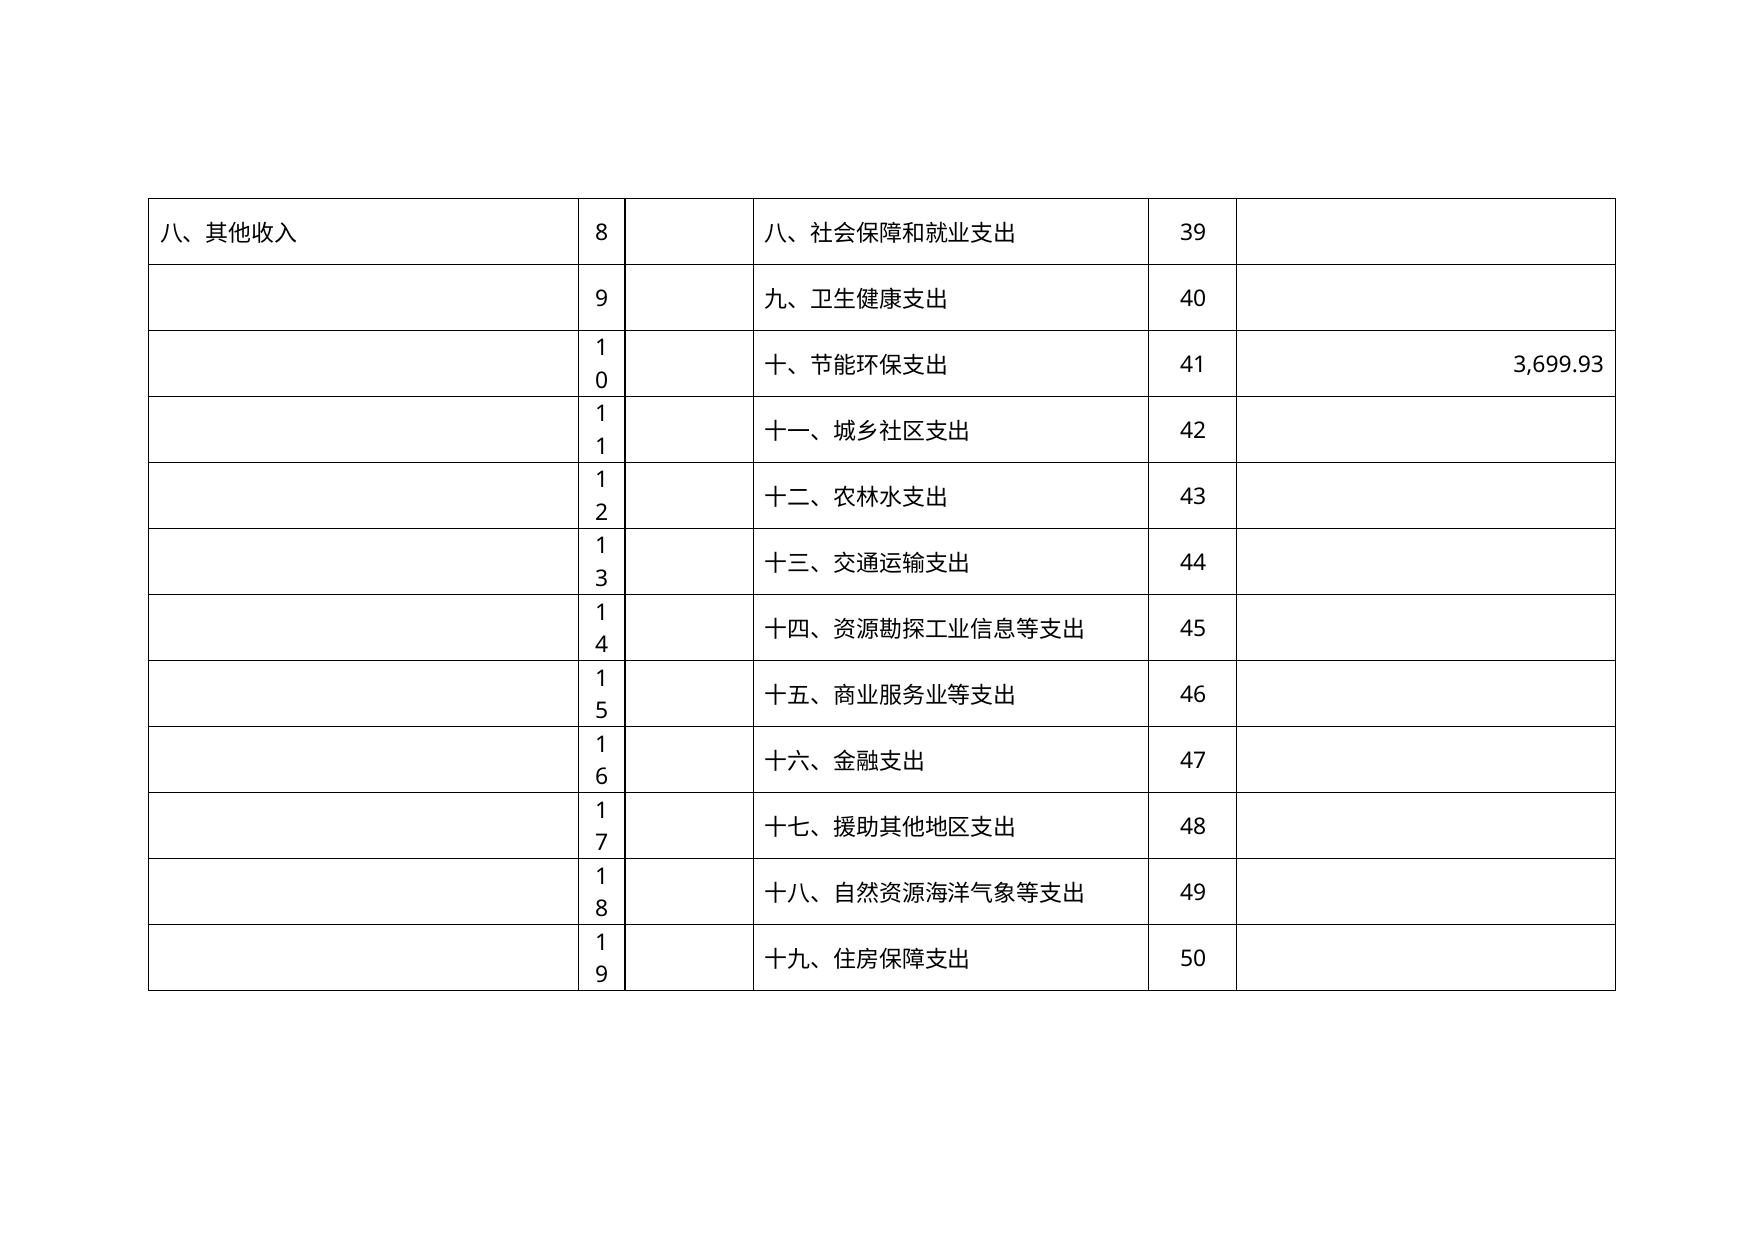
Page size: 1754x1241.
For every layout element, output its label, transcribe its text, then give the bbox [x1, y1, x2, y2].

table_cell [626, 463, 753, 528]
table_cell [1237, 463, 1615, 528]
table_cell [149, 397, 578, 462]
table_cell [149, 265, 578, 330]
table_cell 十二、农林水支出 [754, 463, 1148, 528]
table_cell 16 [579, 727, 624, 792]
table_cell [1237, 859, 1615, 924]
table_cell [626, 331, 753, 396]
table_cell [626, 661, 753, 726]
table_cell [149, 859, 578, 924]
table_cell 十九、住房保障支出 [754, 925, 1148, 990]
table_cell [626, 793, 753, 858]
table_cell 18 [579, 859, 624, 924]
table_cell [1237, 397, 1615, 462]
table_cell 十六、金融支出 [754, 727, 1148, 792]
table_cell 50 [1149, 925, 1236, 990]
table_cell 十、节能环保支出 [754, 331, 1148, 396]
table_cell [149, 463, 578, 528]
table_cell 45 [1149, 595, 1236, 660]
table_cell 46 [1149, 661, 1236, 726]
table_cell 10 [579, 331, 624, 396]
table_cell 十五、商业服务业等支出 [754, 661, 1148, 726]
table_cell [149, 925, 578, 990]
table_cell 9 [579, 265, 624, 330]
table_cell [626, 859, 753, 924]
table_cell 14 [579, 595, 624, 660]
table_cell 八、其他收入 [149, 199, 578, 264]
table_cell [626, 529, 753, 594]
table_cell [1237, 265, 1615, 330]
table_cell 十八、自然资源海洋气象等支出 [754, 859, 1148, 924]
table_cell 十一、城乡社区支出 [754, 397, 1148, 462]
table_cell [626, 265, 753, 330]
table_cell [149, 529, 578, 594]
table_cell 43 [1149, 463, 1236, 528]
table_cell 十七、援助其他地区支出 [754, 793, 1148, 858]
table_cell [149, 595, 578, 660]
table_cell [149, 793, 578, 858]
table_cell [626, 727, 753, 792]
table_cell [149, 661, 578, 726]
table_cell [149, 727, 578, 792]
table_cell 8 [579, 199, 624, 264]
table_cell [626, 925, 753, 990]
table_cell [1237, 199, 1615, 264]
table_cell [149, 331, 578, 396]
table_cell 19 [579, 925, 624, 990]
table_cell [1237, 529, 1615, 594]
table_cell 九、卫生健康支出 [754, 265, 1148, 330]
table_cell 12 [579, 463, 624, 528]
table_cell 42 [1149, 397, 1236, 462]
table_cell 41 [1149, 331, 1236, 396]
table_cell [1237, 727, 1615, 792]
table_cell [1237, 661, 1615, 726]
table_cell 48 [1149, 793, 1236, 858]
table_cell 17 [579, 793, 624, 858]
table_cell 40 [1149, 265, 1236, 330]
table_cell 15 [579, 661, 624, 726]
table_cell [1237, 793, 1615, 858]
table_cell 11 [579, 397, 624, 462]
table_cell 44 [1149, 529, 1236, 594]
table_cell 八、社会保障和就业支出 [754, 199, 1148, 264]
table_cell [626, 397, 753, 462]
table_cell 3,699.93 [1237, 331, 1615, 396]
table_cell 47 [1149, 727, 1236, 792]
table_cell 39 [1149, 199, 1236, 264]
table_cell 49 [1149, 859, 1236, 924]
table_cell [1237, 595, 1615, 660]
table_cell [626, 595, 753, 660]
table_cell [626, 199, 753, 264]
table_cell 十三、交通运输支出 [754, 529, 1148, 594]
table_cell [1237, 925, 1615, 990]
table_cell 13 [579, 529, 624, 594]
table_cell 十四、资源勘探工业信息等支出 [754, 595, 1148, 660]
